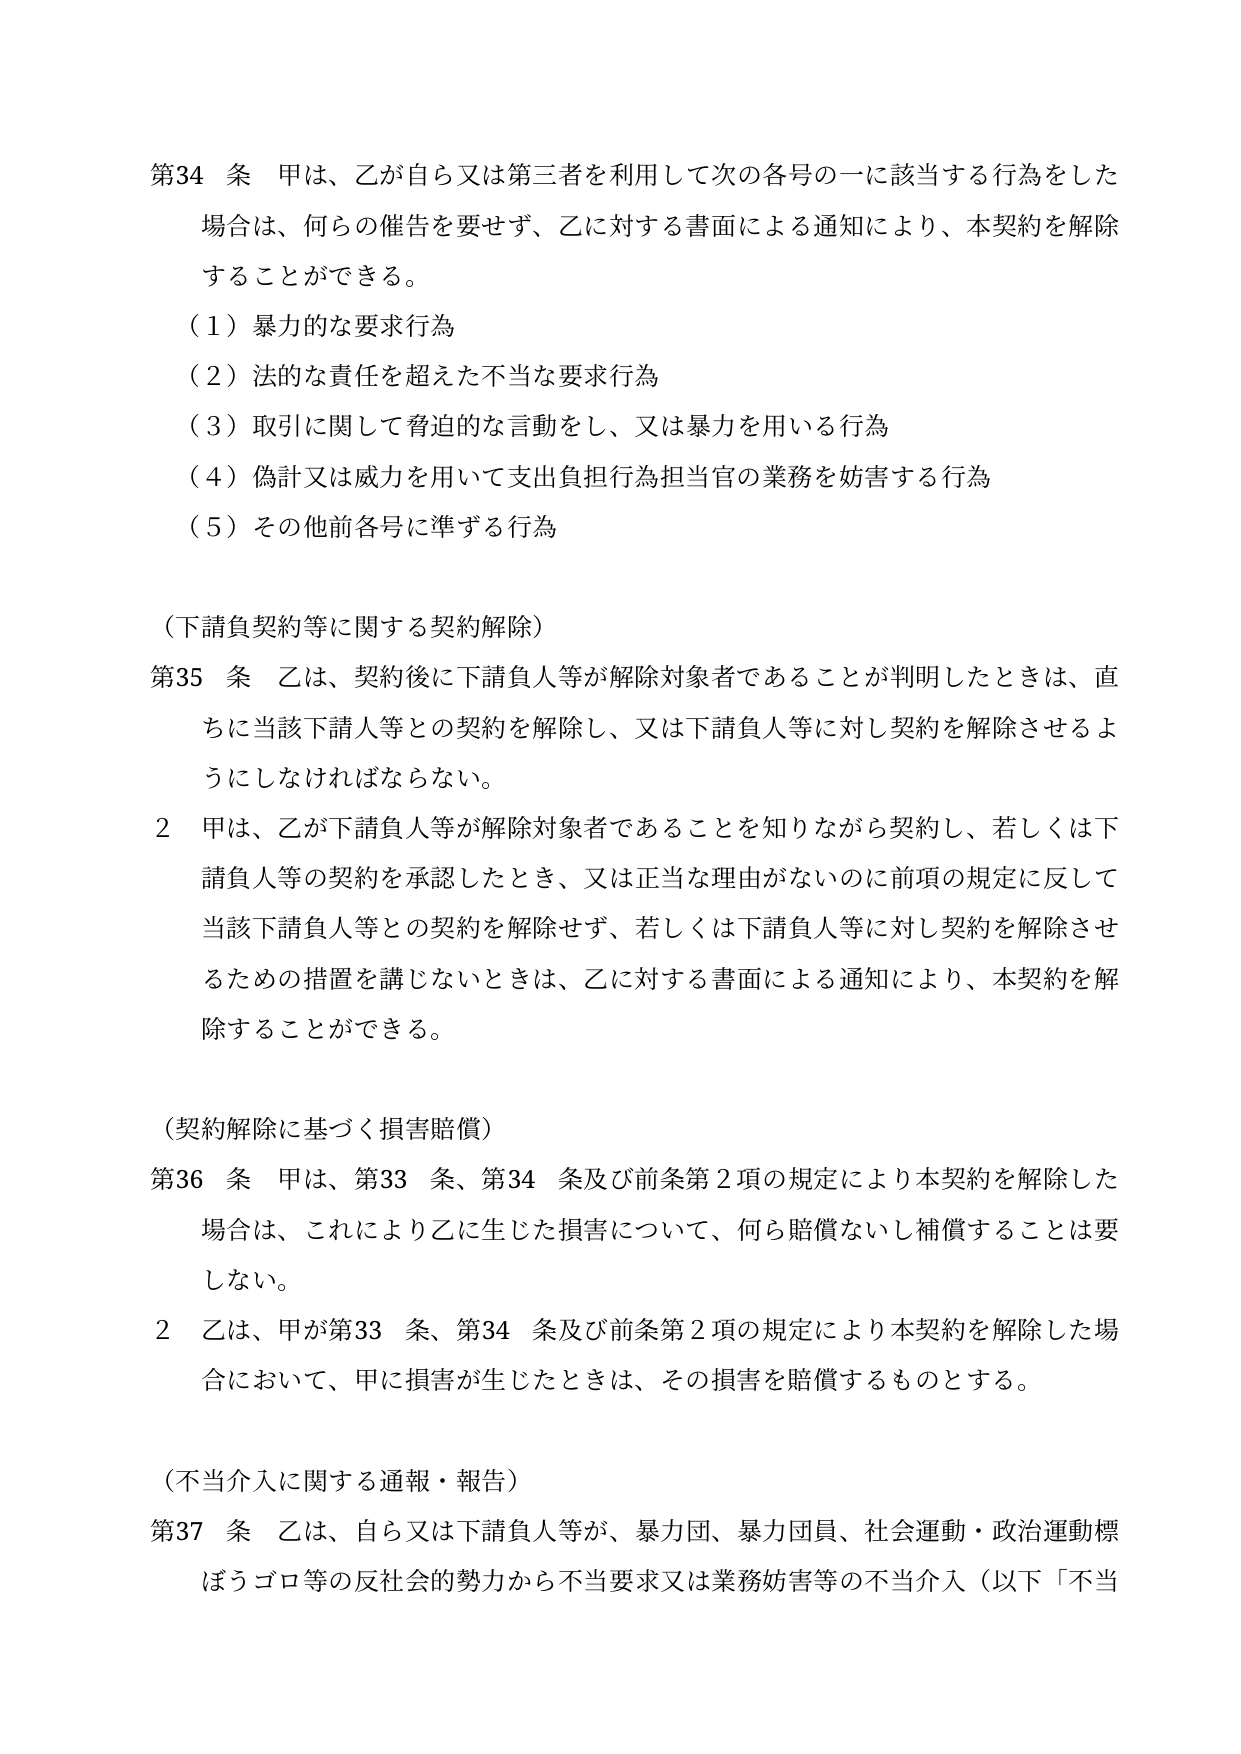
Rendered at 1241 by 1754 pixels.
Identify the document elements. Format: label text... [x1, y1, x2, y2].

text （３）取引に関して脅迫的な言動をし、又は暴力を用いる行為 [175, 400, 1120, 450]
text 第34条 甲は、乙が自ら又は第三者を利用して次の各号の一に該当する行為をした場合は、何らの催告を要せず、乙に対する書面による通知により、本契約を解除することができる。 [150, 149, 1120, 299]
text 第36条 甲は、第33条、第34条及び前条第２項の規定により本契約を解除した場合は、これにより乙に生じた損害について、何ら賠償ないし補償することは要しない。 [150, 1153, 1120, 1304]
text （契約解除に基づく損害賠償） [150, 1103, 1120, 1153]
text （１）暴力的な要求行為 [175, 299, 1120, 350]
text （不当介入に関する通報・報告） [150, 1454, 1120, 1504]
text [150, 1504, 1120, 1605]
text 第35条 乙は、契約後に下請負人等が解除対象者であることが判明したときは、直ちに当該下請人等との契約を解除し、又は下請負人等に対し契約を解除させるようにしなければならない。 [150, 651, 1120, 802]
text （２）法的な責任を超えた不当な要求行為 [175, 350, 1120, 400]
text （４）偽計又は威力を用いて支出負担行為担当官の業務を妨害する行為 [175, 450, 1120, 500]
text （５）その他前各号に準ずる行為 [175, 500, 1120, 551]
text （下請負契約等に関する契約解除） [150, 601, 1120, 651]
text ２ 乙は、甲が第33条、第34条及び前条第２項の規定により本契約を解除した場合において、甲に損害が生じたときは、その損害を賠償するものとする。 [150, 1304, 1120, 1404]
text ２ 甲は、乙が下請負人等が解除対象者であることを知りながら契約し、若しくは下請負人等の契約を承認したとき、又は正当な理由がないのに前項の規定に反して当該下請負人等との契約を解除せず、若しくは下請負人等に対し契約を解除させるための措置を講じないときは、乙に対する書面による通知により、本契約を解除することができる。 [150, 802, 1120, 1053]
